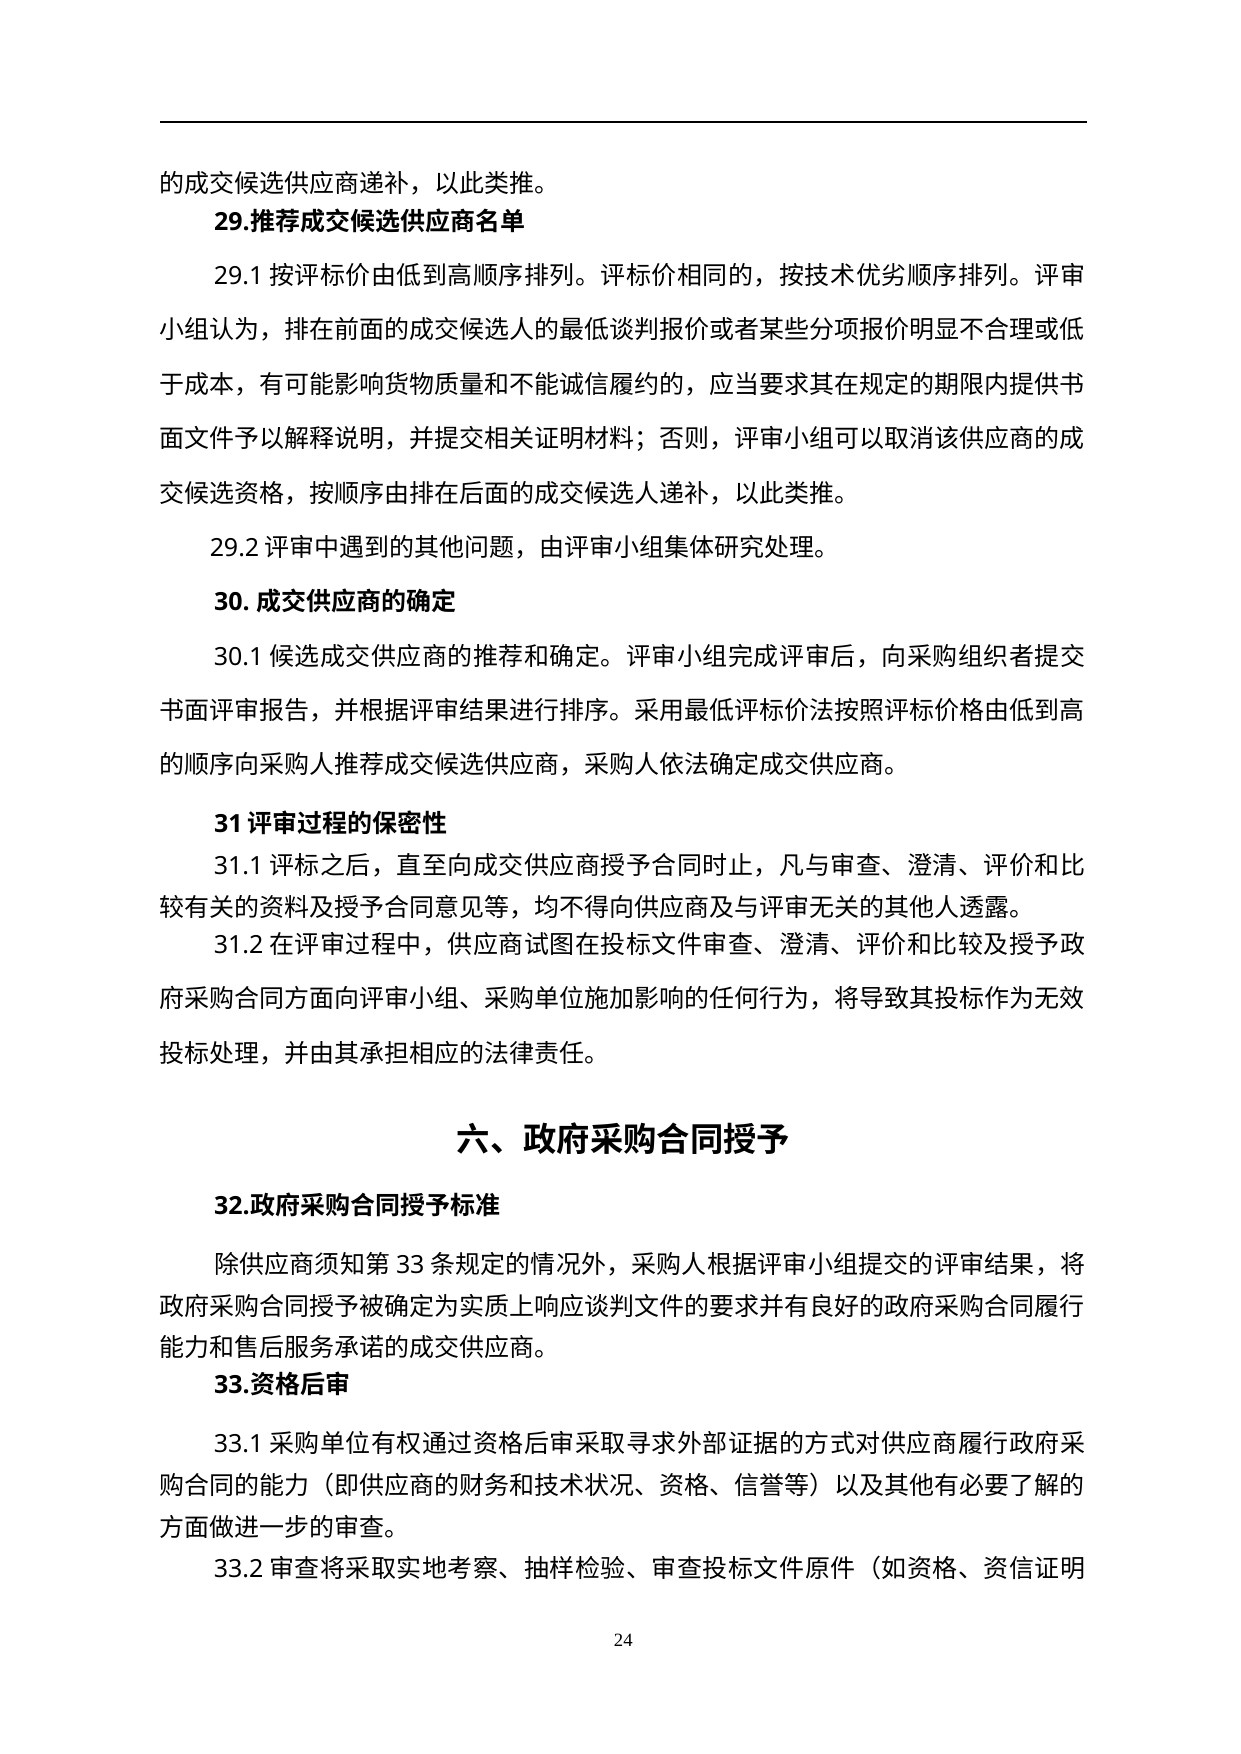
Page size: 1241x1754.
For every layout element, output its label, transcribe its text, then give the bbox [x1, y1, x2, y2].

text 32.政府采购合同授予标准 [159, 1186, 1087, 1222]
text 31评审过程的保密性 [159, 799, 1087, 841]
text 33.资格后审 [159, 1365, 1087, 1401]
text 六、政府采购合同授予 [159, 1112, 1087, 1161]
text 30.1候选成交供应商的推荐和确定。评审小组完成评审后，向采购组织者提交书面评审报告，并根据评审结果进行排序。采用最低评标价法按照评标价格由低到高的顺序向采购人推荐成交候选供应商，采购人依法确定成交供应商。 [159, 636, 1087, 781]
text 29.1按评标价由低到高顺序排列。评标价相同的，按技术优劣顺序排列。评审小组认为，排在前面的成交候选人的最低谈判报价或者某些分项报价明显不合理或低于成本，有可能影响货物质量和不能诚信履约的，应当要求其在规定的期限内提供书面文件予以解释说明，并提交相关证明材料；否则，评审小组可以取消该供应商的成交候选资格，按顺序由排在后面的成交候选人递补，以此类推。 [159, 256, 1087, 509]
text 29.2评审中遇到的其他问题，由评审小组集体研究处理。 [159, 527, 1087, 564]
text 31.1评标之后，直至向成交供应商授予合同时止，凡与审查、澄清、评价和比较有关的资料及授予合同意见等，均不得向供应商及与评审无关的其他人透露。 [159, 841, 1087, 924]
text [159, 1544, 1087, 1586]
text 30. 成交供应商的确定 [159, 582, 1087, 618]
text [159, 159, 1087, 201]
text 33.1采购单位有权通过资格后审采取寻求外部证据的方式对供应商履行政府采购合同的能力（即供应商的财务和技术状况、资格、信誉等）以及其他有必要了解的方面做进一步的审查。 [159, 1419, 1087, 1544]
text 31.2在评审过程中，供应商试图在投标文件审查、澄清、评价和比较及授予政府采购合同方面向评审小组、采购单位施加影响的任何行为，将导致其投标作为无效投标处理，并由其承担相应的法律责任。 [159, 924, 1087, 1069]
text 29.推荐成交候选供应商名单 [159, 201, 1087, 237]
text 除供应商须知第33条规定的情况外，采购人根据评审小组提交的评审结果，将政府采购合同授予被确定为实质上响应谈判文件的要求并有良好的政府采购合同履行能力和售后服务承诺的成交供应商。 [159, 1240, 1087, 1365]
